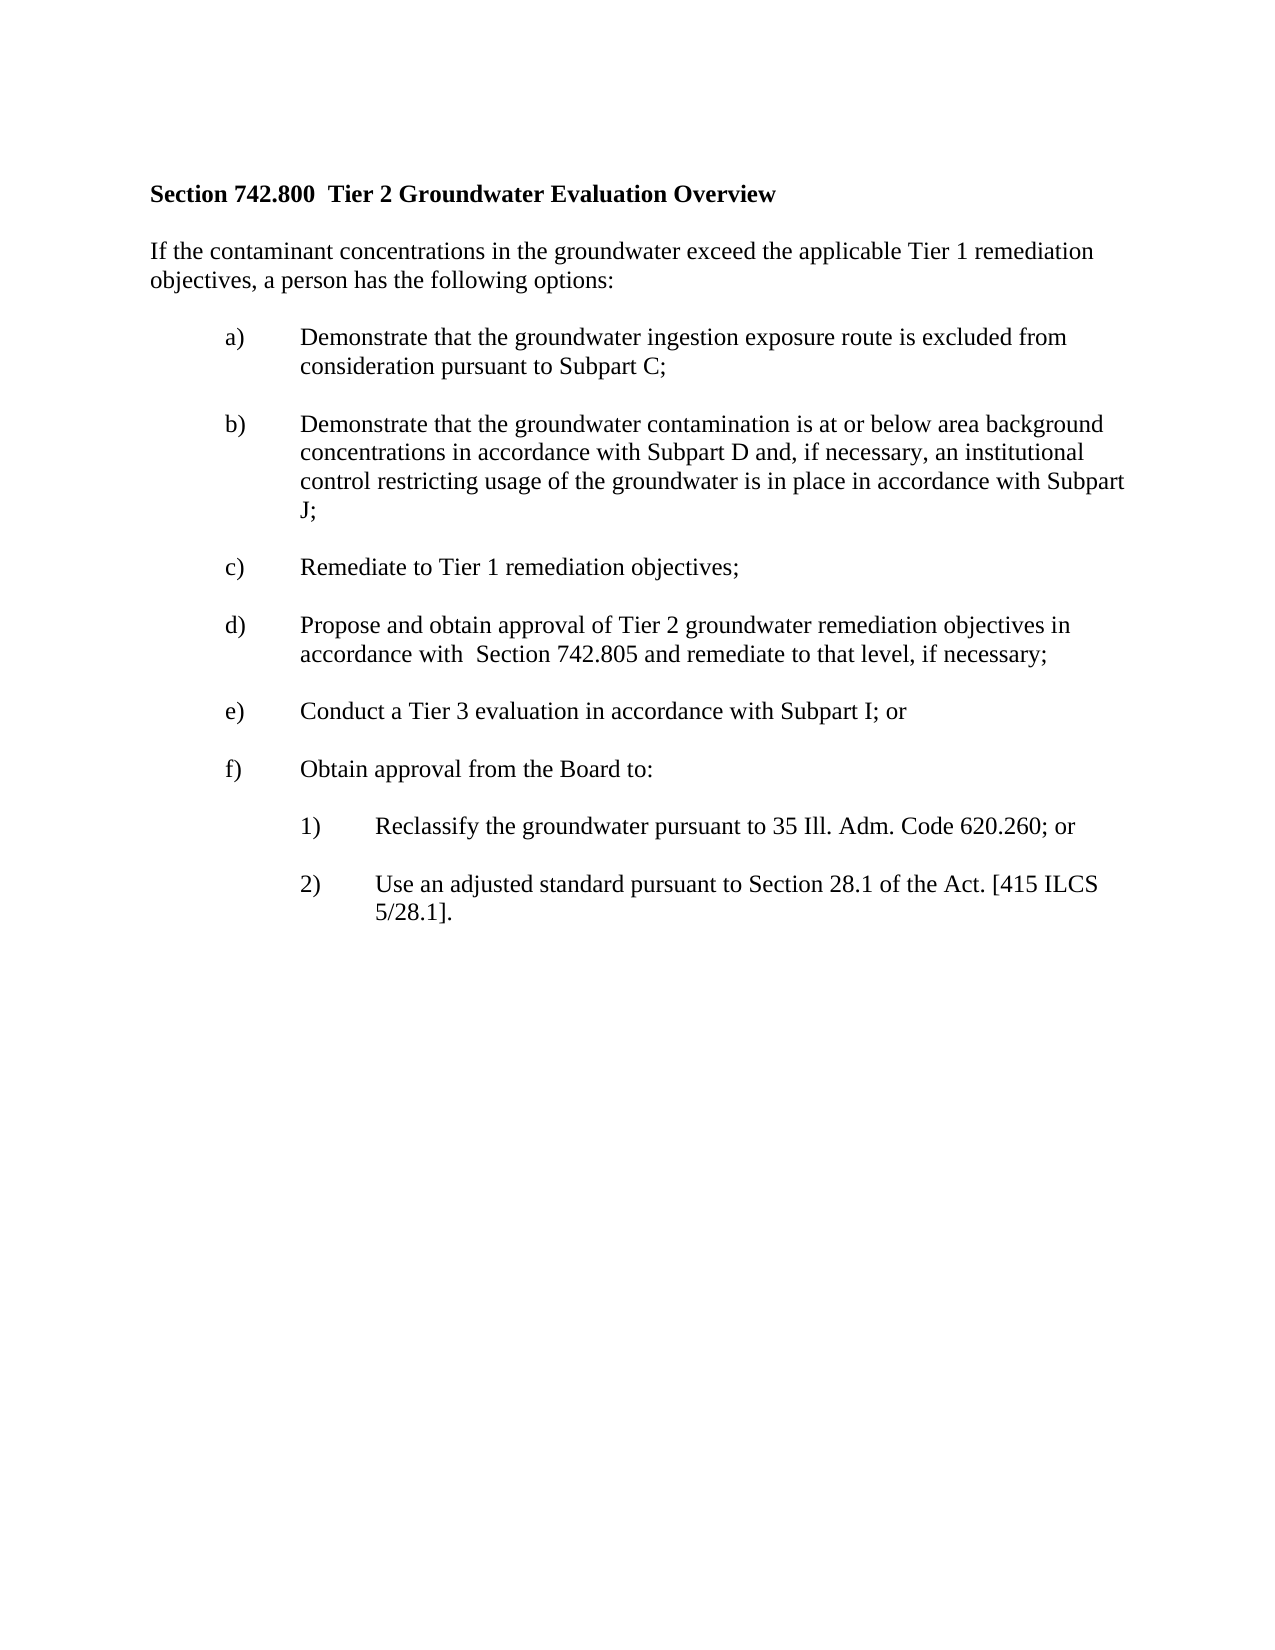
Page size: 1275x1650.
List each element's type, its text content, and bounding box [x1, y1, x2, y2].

text If the contaminant concentrations in the groundwater exceed the applicable Tier 1 remediation objectives, a person has the following options: [150, 236, 1125, 294]
text a) Demonstrate that the groundwater ingestion exposure route is excluded from consideration pursuant to Subpart C; [225, 322, 1125, 380]
text b) Demonstrate that the groundwater contamination is at or below area background concentrations in accordance with Subpart D and, if necessary, an institutional control restricting usage of the groundwater is in place in accordance with Subpart J; [225, 409, 1125, 524]
text f) Obtain approval from the Board to: [225, 754, 1125, 782]
text e) Conduct a Tier 3 evaluation in accordance with Subpart I; or [225, 696, 1125, 725]
text c) Remediate to Tier 1 remediation objectives; [225, 552, 1125, 581]
text 2) Use an adjusted standard pursuant to Section 28.1 of the Act. [415 ILCS 5/28.1]. [300, 869, 1125, 926]
text Section 742.800 Tier 2 Groundwater Evaluation Overview [150, 179, 1125, 207]
text d) Propose and obtain approval of Tier 2 groundwater remediation objectives in accordance with Section 742.805 and remediate to that level, if necessary; [225, 610, 1125, 667]
text 1) Reclassify the groundwater pursuant to 35 Ill. Adm. Code 620.260; or [300, 811, 1125, 840]
